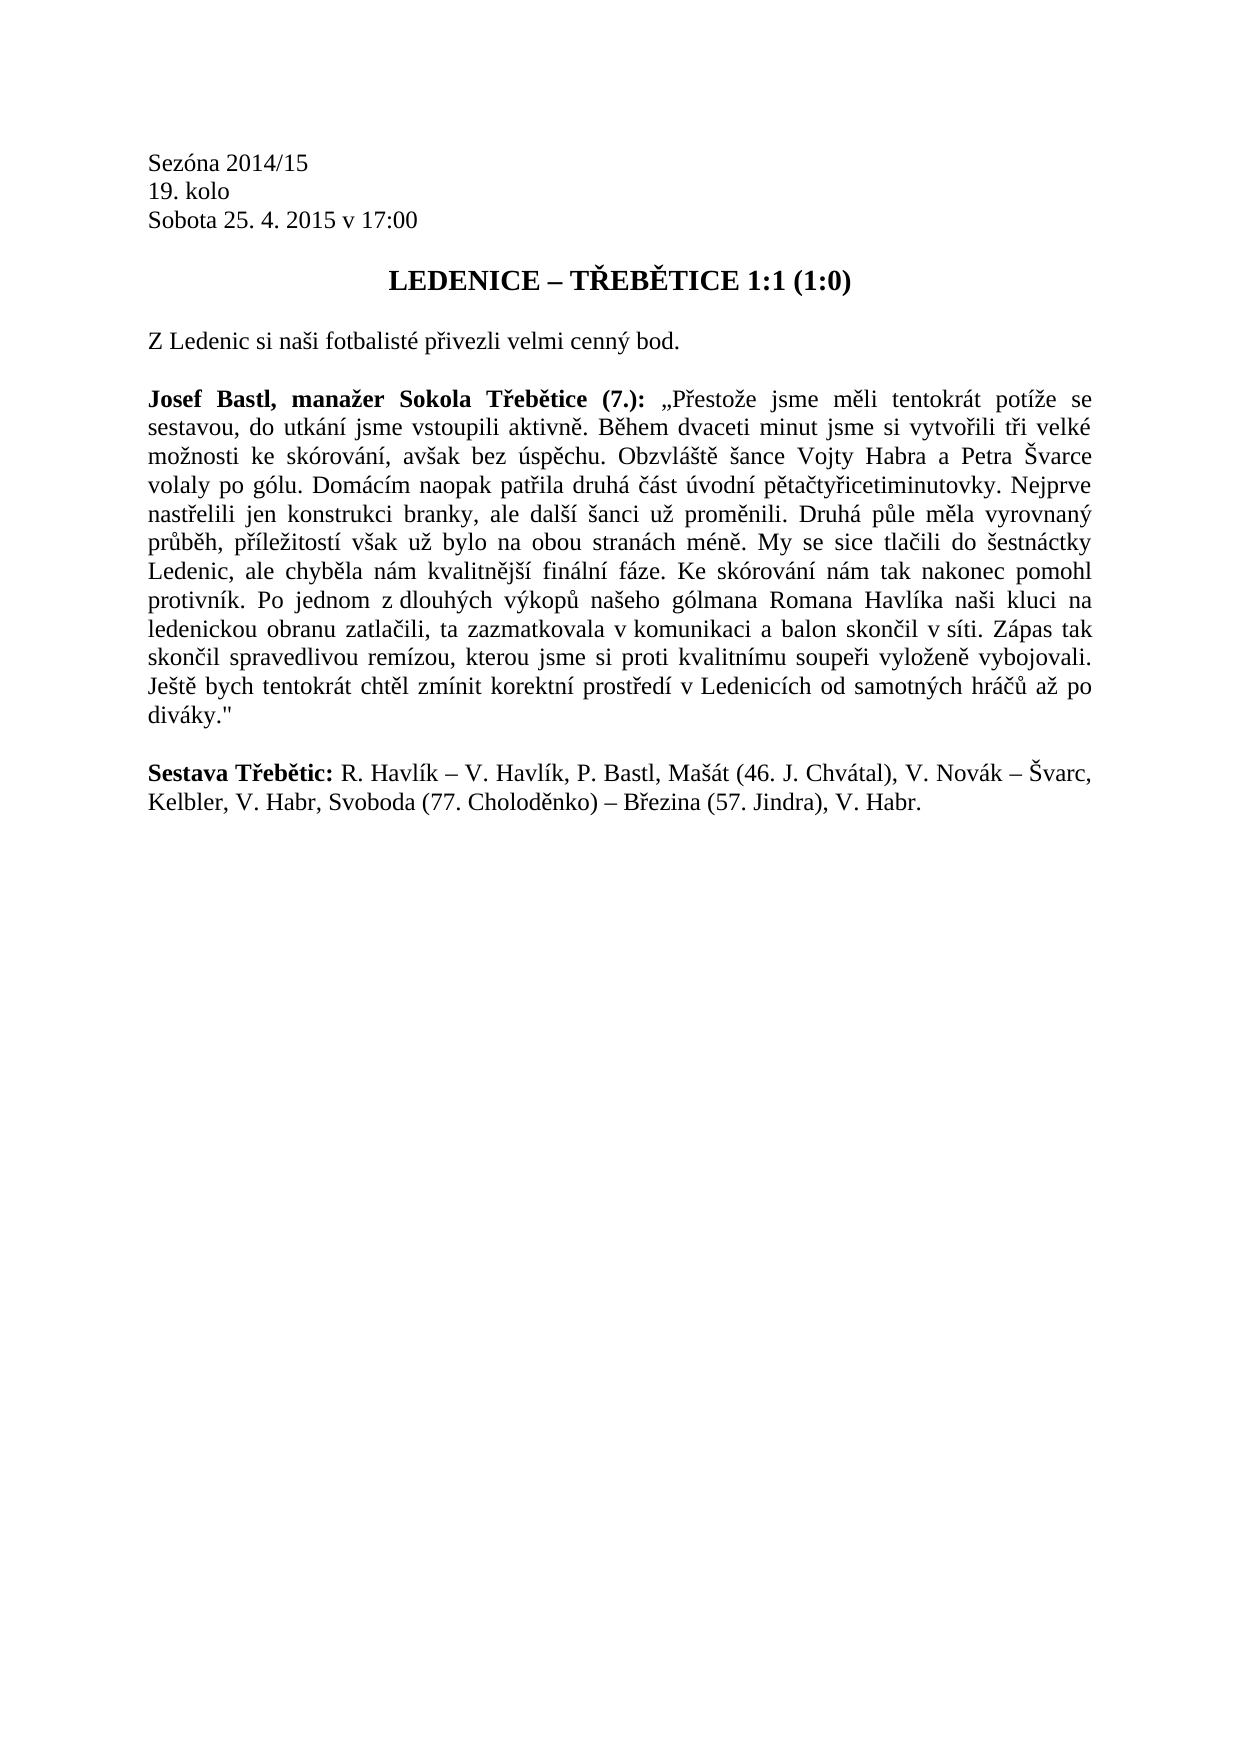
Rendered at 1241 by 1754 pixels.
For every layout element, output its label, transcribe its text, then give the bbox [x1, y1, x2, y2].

text 19. kolo [148, 176, 1093, 205]
text Josef Bastl, manažer Sokola Třebětice (7.): „Přestože jsme měli tentokrát potíže se sestavou, do utkání jsme vstoupili aktivně. Během dvaceti minut jsme si vytvořili tři velké možnosti ke skórování, avšak bez úspěchu. Obzvláště šance Vojty Habra a Petra Švarce volaly po gólu. Domácím naopak patřila druhá část úvodní pětačtyřicetiminutovky. Nejprve nastřelili jen konstrukci branky, ale další šanci už proměnili. Druhá půle měla vyrovnaný průběh, příležitostí však už bylo na obou stranách méně. My se sice tlačili do šestnáctky Ledenic, ale chyběla nám kvalitnější finální fáze. Ke skórování nám tak nakonec pomohl protivník. Po jednom z dlouhých výkopů našeho gólmana Romana Havlíka naši kluci na ledenickou obranu zatlačili, ta zazmatkovala v komunikaci a balon skončil v síti. Zápas tak skončil spravedlivou remízou, kterou jsme si proti kvalitnímu soupeři vyloženě vybojovali. Ještě bych tentokrát chtěl zmínit korektní prostředí v Ledenicích od samotných hráčů až po diváky." [148, 384, 1093, 729]
text Sezóna 2014/15 [148, 148, 1093, 176]
text Z Ledenic si naši fotbalisté přivezli velmi cenný bod. [148, 326, 1093, 354]
text Sestava Třebětic: R. Havlík – V. Havlík, P. Bastl, Mašát (46. J. Chvátal), V. Novák – Švarc, Kelbler, V. Habr, Svoboda (77. Choloděnko) – Březina (57. Jindra), V. Habr. [148, 758, 1093, 815]
text Sobota 25. 4. 2015 v 17:00 [148, 205, 1093, 234]
text LEDENICE – TŘEBĚTICE 1:1 (1:0) [148, 263, 1093, 297]
